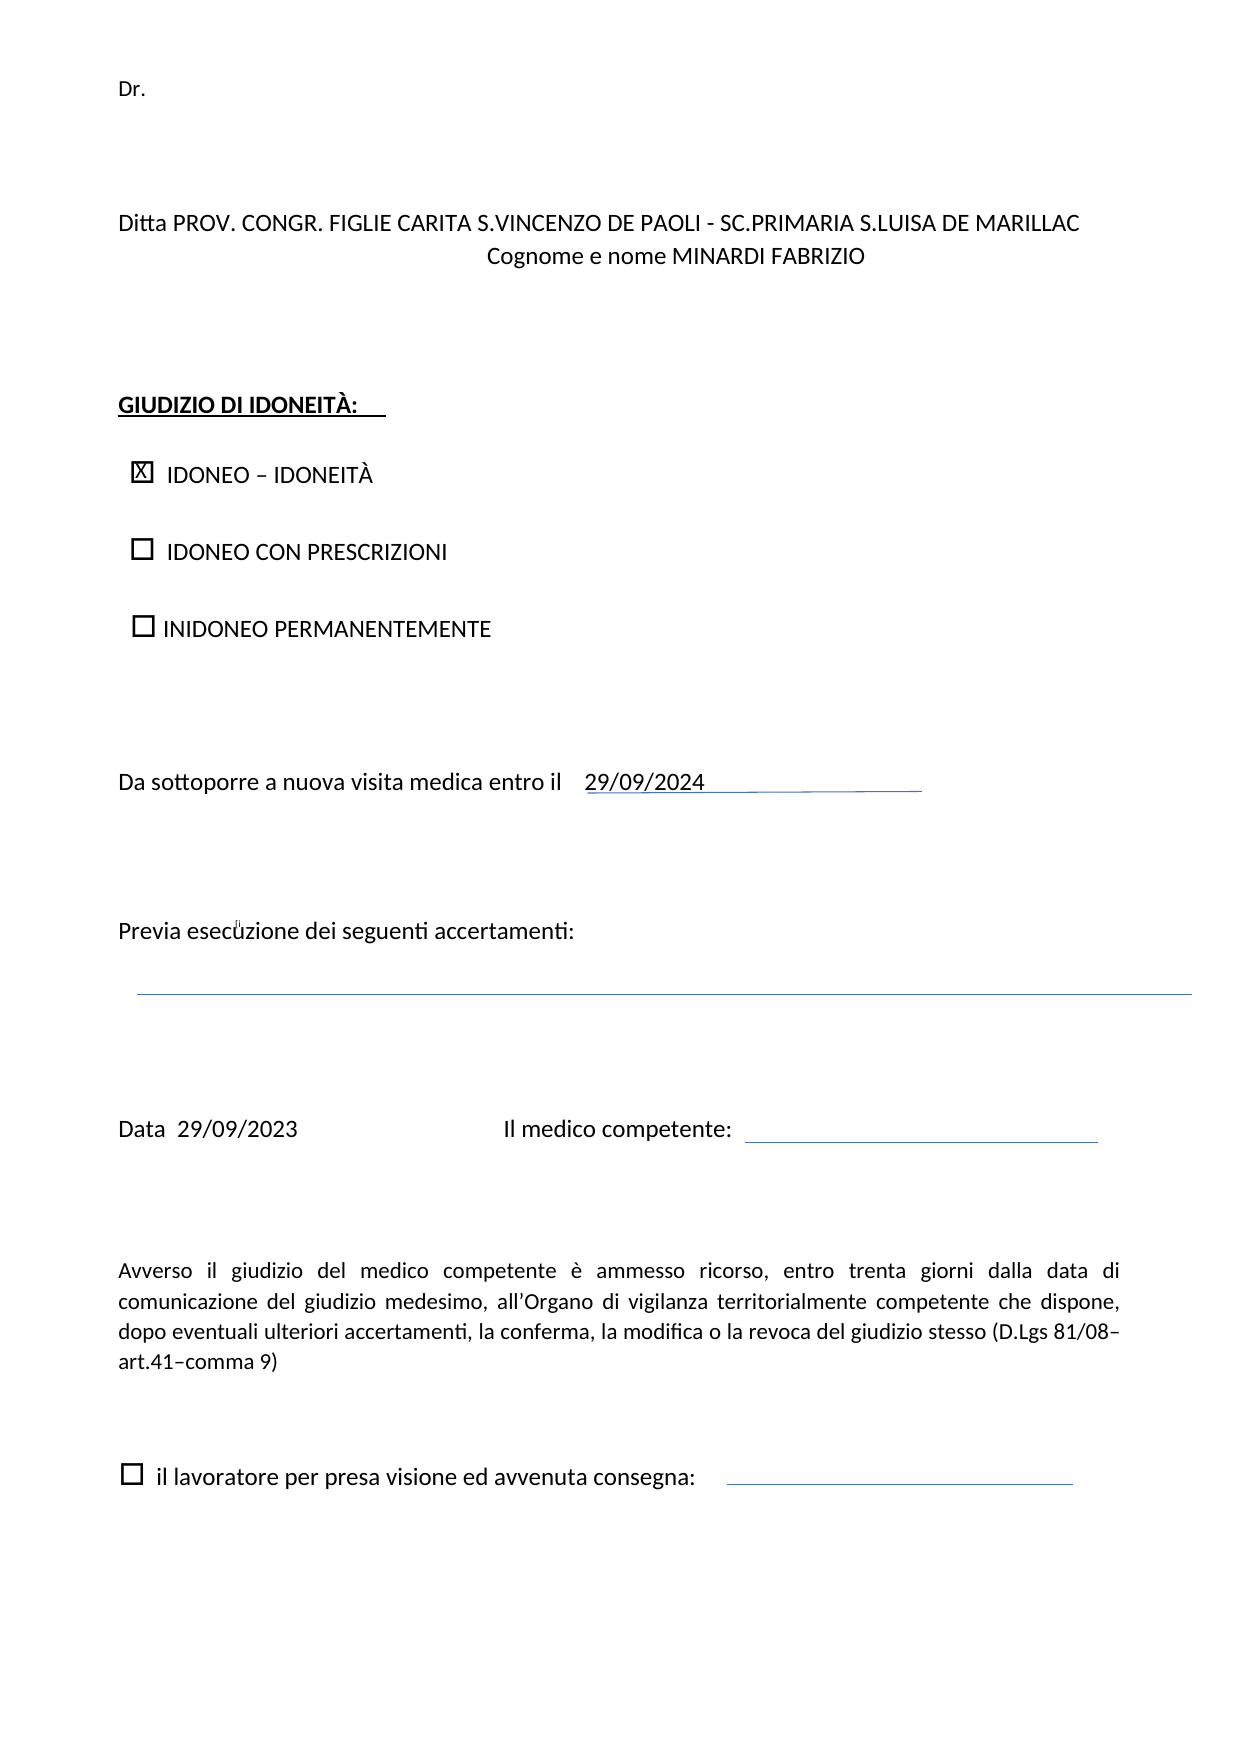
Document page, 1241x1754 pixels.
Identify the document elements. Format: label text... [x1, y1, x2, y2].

text Avverso il giudizio del medico competente è ammesso ricorso, entro trenta giorni dalla data di comunicazione del giudizio medesimo, all’Organo di vigilanza territorialmente competente che dispone, dopo eventuali ulteriori accertamenti, la conferma, la modifica o la revoca del giudizio stesso (D.Lgs 81/08–art.41–comma 9) [118, 1257, 1122, 1375]
text Previa esecuzione dei seguenti accertamenti: [118, 915, 1122, 946]
text □ il lavoratore per presa visione ed avvenuta consegna: [118, 1441, 1122, 1497]
text □ IDONEO CON PRESCRIZIONI [118, 516, 1122, 572]
text Da sottoporre a nuova visita medica entro il 29/09/2024 [118, 766, 1122, 797]
text Data 29/09/2023 Il medico competente: [118, 1113, 1122, 1144]
text □ IDONEO – IDONEITÀ [118, 439, 1122, 494]
text GIUDIZIO DI IDONEITÀ: [118, 389, 1122, 419]
text Ditta PROV. CONGR. FIGLIE CARITA S.VINCENZO DE PAOLI - SC.PRIMARIA S.LUISA DE MARILLAC Cognome e nome MINARDI FABRIZIO [118, 207, 1122, 271]
text □ INIDONEO PERMANENTEMENTE [118, 593, 1122, 648]
